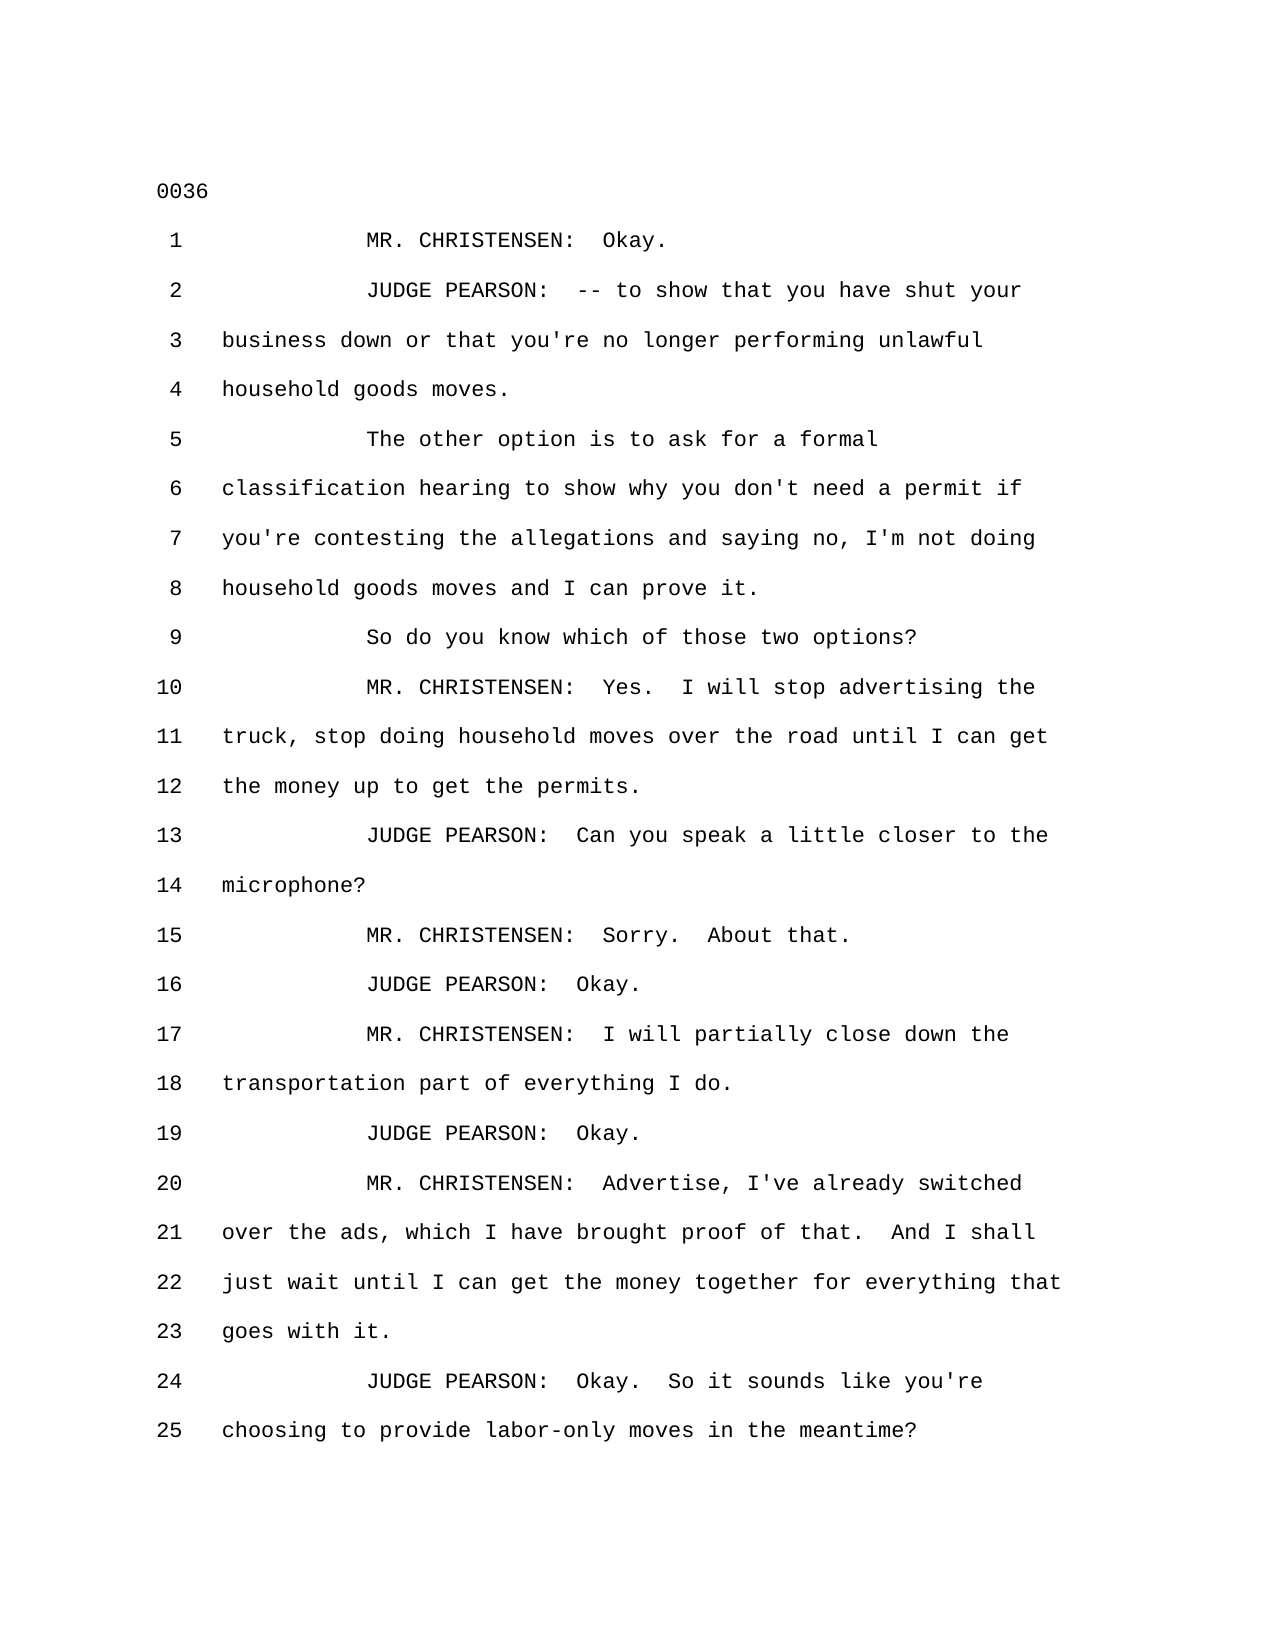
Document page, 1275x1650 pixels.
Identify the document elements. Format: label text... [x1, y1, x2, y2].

text 15 MR. CHRISTENSEN: Sorry. About that. [156, 924, 1119, 948]
text 5 The other option is to ask for a formal [156, 428, 1119, 453]
text 8 household goods moves and I can prove it. [156, 577, 1119, 601]
text 7 you're contesting the allegations and saying no, I'm not doing [156, 527, 1119, 552]
text 16 JUDGE PEARSON: Okay. [156, 973, 1119, 998]
text 13 JUDGE PEARSON: Can you speak a little closer to the [156, 824, 1119, 849]
text 12 the money up to get the permits. [156, 775, 1119, 800]
text 22 just wait until I can get the money together for everything that [156, 1271, 1119, 1296]
text 4 household goods moves. [156, 378, 1119, 403]
text 1 MR. CHRISTENSEN: Okay. [156, 229, 1119, 254]
text 0036 [156, 180, 1119, 205]
text 14 microphone? [156, 874, 1119, 899]
text 18 transportation part of everything I do. [156, 1072, 1119, 1097]
text 20 MR. CHRISTENSEN: Advertise, I've already switched [156, 1172, 1119, 1196]
text 23 goes with it. [156, 1320, 1119, 1345]
text 17 MR. CHRISTENSEN: I will partially close down the [156, 1023, 1119, 1048]
text 6 classification hearing to show why you don't need a permit if [156, 477, 1119, 502]
text 24 JUDGE PEARSON: Okay. So it sounds like you're [156, 1370, 1119, 1395]
text 25 choosing to provide labor-only moves in the meantime? [156, 1419, 1119, 1444]
text 2 JUDGE PEARSON: -- to show that you have shut your [156, 279, 1119, 304]
text 19 JUDGE PEARSON: Okay. [156, 1122, 1119, 1147]
text 10 MR. CHRISTENSEN: Yes. I will stop advertising the [156, 676, 1119, 701]
text 9 So do you know which of those two options? [156, 626, 1119, 651]
text 21 over the ads, which I have brought proof of that. And I shall [156, 1221, 1119, 1246]
text 3 business down or that you're no longer performing unlawful [156, 329, 1119, 353]
text 11 truck, stop doing household moves over the road until I can get [156, 725, 1119, 750]
